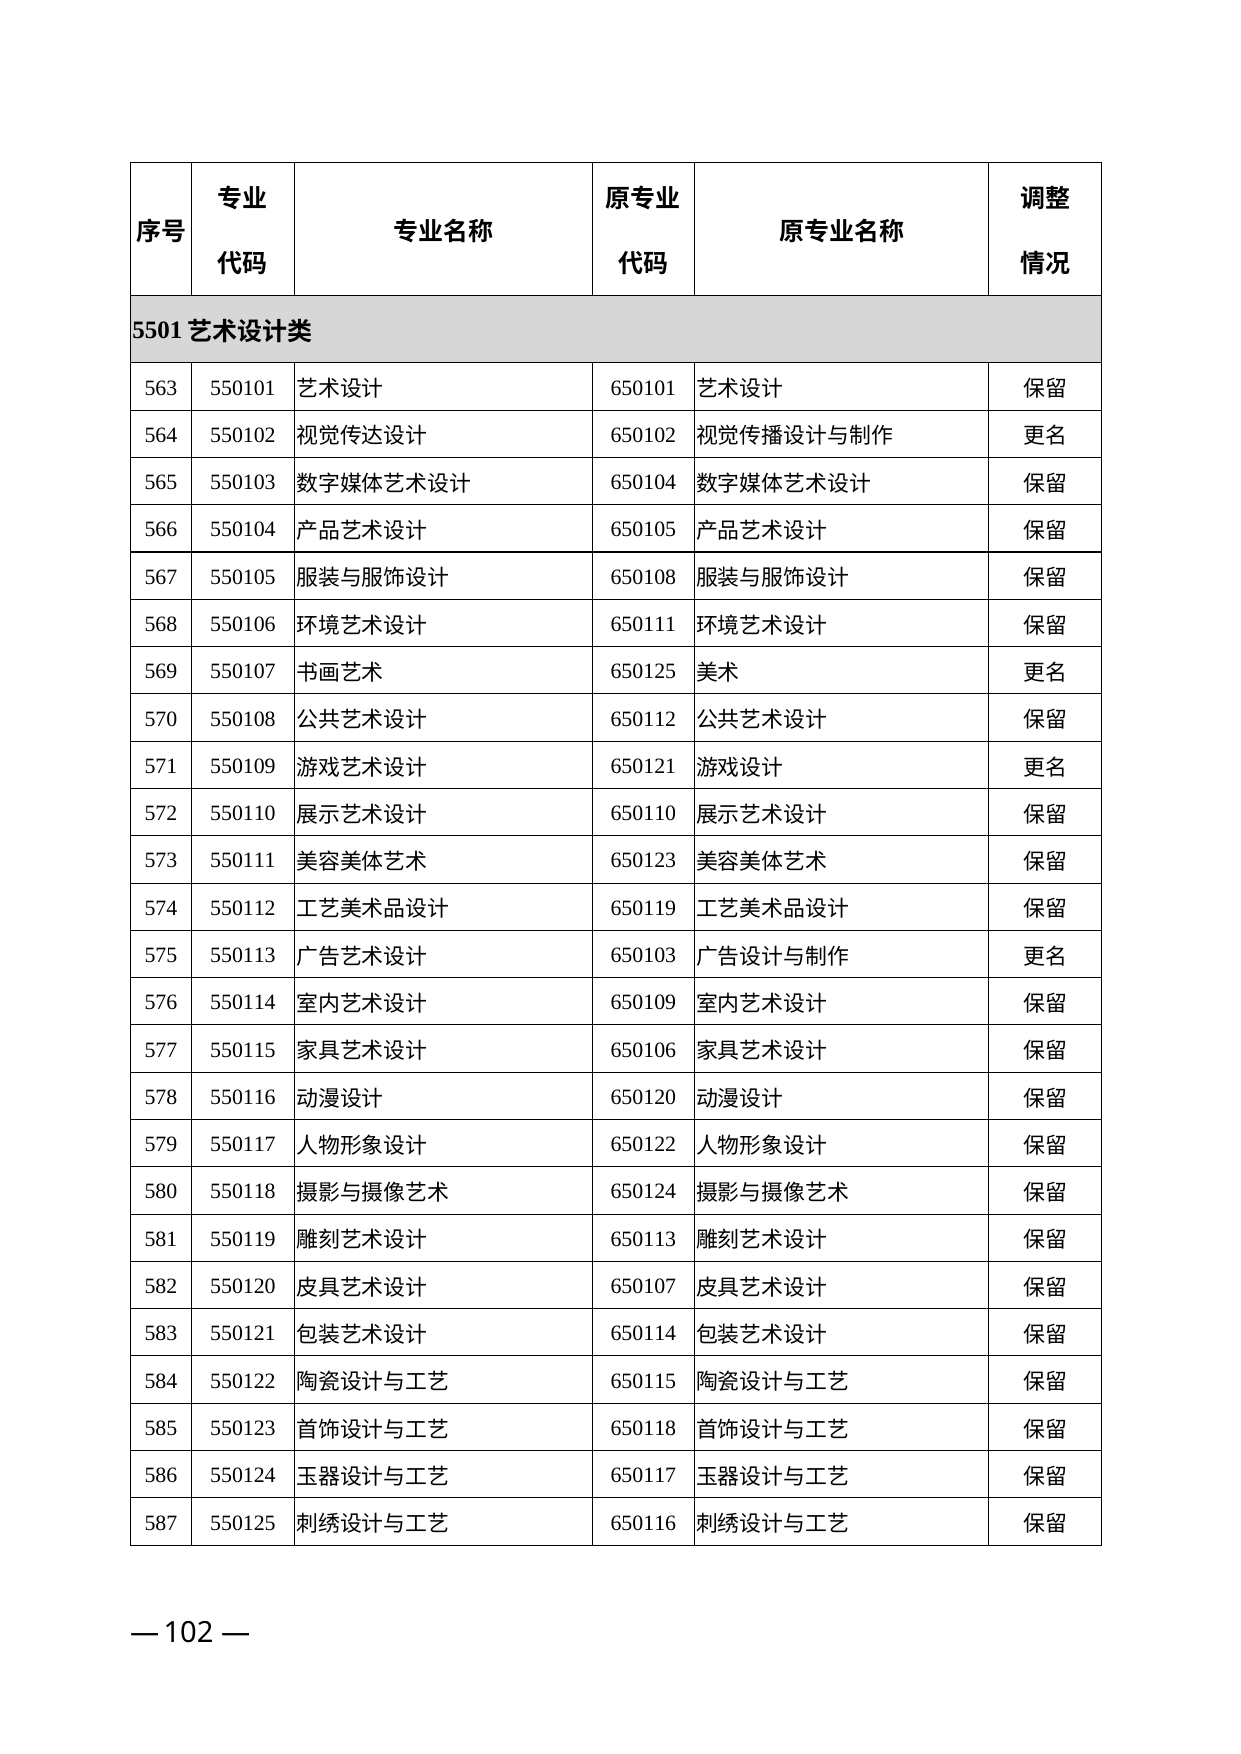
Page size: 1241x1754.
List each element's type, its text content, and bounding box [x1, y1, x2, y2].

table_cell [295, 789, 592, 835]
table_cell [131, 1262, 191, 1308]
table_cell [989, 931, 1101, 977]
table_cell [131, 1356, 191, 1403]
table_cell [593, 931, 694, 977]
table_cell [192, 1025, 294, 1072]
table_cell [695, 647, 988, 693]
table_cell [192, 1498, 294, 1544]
table_header 专业 代码 [192, 163, 294, 294]
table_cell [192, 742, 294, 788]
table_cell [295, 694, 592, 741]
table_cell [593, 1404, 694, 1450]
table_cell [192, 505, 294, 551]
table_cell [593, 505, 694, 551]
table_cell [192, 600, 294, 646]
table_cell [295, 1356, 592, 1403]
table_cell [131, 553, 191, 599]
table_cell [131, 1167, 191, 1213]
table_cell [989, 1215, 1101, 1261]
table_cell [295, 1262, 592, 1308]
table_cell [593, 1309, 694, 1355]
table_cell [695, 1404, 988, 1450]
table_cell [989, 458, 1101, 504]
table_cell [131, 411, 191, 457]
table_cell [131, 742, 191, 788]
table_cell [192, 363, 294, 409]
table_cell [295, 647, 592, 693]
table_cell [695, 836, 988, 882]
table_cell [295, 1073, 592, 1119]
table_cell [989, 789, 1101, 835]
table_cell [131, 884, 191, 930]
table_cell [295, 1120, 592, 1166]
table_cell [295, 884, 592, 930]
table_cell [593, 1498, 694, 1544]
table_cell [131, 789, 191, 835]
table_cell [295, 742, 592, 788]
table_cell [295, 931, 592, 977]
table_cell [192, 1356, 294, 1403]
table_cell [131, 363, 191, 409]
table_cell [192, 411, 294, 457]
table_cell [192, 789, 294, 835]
table_header 专业名称 [295, 163, 592, 294]
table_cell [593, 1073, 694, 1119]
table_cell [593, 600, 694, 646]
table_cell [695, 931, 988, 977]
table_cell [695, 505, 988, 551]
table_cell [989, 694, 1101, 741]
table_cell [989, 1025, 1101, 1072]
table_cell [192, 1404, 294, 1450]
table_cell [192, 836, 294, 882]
table_header 序号 [131, 163, 191, 294]
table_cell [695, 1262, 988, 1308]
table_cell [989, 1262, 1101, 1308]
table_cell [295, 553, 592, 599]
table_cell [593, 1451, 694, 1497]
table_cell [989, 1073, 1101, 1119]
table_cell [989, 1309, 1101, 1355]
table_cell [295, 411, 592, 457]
table_header 原专业 代码 [593, 163, 694, 294]
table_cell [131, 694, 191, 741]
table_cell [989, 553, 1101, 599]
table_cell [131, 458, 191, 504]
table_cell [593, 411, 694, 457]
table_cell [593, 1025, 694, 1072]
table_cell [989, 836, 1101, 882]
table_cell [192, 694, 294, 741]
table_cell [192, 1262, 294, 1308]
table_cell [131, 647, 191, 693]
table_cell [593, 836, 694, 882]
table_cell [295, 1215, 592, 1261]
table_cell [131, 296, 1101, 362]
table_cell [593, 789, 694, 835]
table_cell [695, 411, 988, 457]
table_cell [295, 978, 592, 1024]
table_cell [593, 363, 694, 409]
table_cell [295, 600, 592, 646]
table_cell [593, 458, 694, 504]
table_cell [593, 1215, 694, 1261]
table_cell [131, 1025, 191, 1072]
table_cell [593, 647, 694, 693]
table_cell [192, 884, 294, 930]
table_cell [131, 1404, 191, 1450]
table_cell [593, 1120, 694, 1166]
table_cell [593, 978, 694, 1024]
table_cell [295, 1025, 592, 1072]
table_header 调整 情况 [989, 163, 1101, 294]
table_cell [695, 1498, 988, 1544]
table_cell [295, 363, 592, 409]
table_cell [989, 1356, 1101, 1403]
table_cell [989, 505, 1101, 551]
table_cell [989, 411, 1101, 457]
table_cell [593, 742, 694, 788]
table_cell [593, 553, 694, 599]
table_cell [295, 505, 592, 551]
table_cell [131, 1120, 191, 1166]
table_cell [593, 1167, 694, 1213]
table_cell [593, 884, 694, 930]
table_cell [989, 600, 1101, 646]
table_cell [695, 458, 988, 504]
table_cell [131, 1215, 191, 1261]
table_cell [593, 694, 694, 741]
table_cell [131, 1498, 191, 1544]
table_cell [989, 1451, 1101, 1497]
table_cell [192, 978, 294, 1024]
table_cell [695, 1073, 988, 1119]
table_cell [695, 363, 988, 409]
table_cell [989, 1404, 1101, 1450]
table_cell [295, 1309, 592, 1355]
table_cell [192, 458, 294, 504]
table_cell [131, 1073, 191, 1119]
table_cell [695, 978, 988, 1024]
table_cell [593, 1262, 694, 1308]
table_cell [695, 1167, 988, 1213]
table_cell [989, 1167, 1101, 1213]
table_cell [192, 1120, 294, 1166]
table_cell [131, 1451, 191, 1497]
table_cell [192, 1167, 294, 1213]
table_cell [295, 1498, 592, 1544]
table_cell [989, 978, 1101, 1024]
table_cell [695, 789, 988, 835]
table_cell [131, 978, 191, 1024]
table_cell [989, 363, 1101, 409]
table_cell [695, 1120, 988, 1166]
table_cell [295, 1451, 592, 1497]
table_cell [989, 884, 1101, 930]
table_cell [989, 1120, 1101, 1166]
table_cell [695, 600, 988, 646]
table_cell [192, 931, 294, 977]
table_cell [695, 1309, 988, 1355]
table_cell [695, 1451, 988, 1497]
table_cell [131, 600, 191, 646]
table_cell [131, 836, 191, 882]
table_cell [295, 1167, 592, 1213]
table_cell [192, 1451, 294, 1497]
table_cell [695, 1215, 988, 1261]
table_header 原专业名称 [695, 163, 988, 294]
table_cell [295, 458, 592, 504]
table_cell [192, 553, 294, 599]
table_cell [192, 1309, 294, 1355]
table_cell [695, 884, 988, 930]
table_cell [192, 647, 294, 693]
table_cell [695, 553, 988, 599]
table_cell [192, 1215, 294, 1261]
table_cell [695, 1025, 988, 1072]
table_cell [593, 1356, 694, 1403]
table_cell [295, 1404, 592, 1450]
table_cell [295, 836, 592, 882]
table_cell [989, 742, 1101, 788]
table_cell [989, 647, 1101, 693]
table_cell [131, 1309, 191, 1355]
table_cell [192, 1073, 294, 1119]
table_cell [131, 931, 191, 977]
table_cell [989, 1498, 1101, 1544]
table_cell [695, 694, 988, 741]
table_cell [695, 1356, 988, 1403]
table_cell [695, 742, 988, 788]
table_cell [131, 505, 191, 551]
